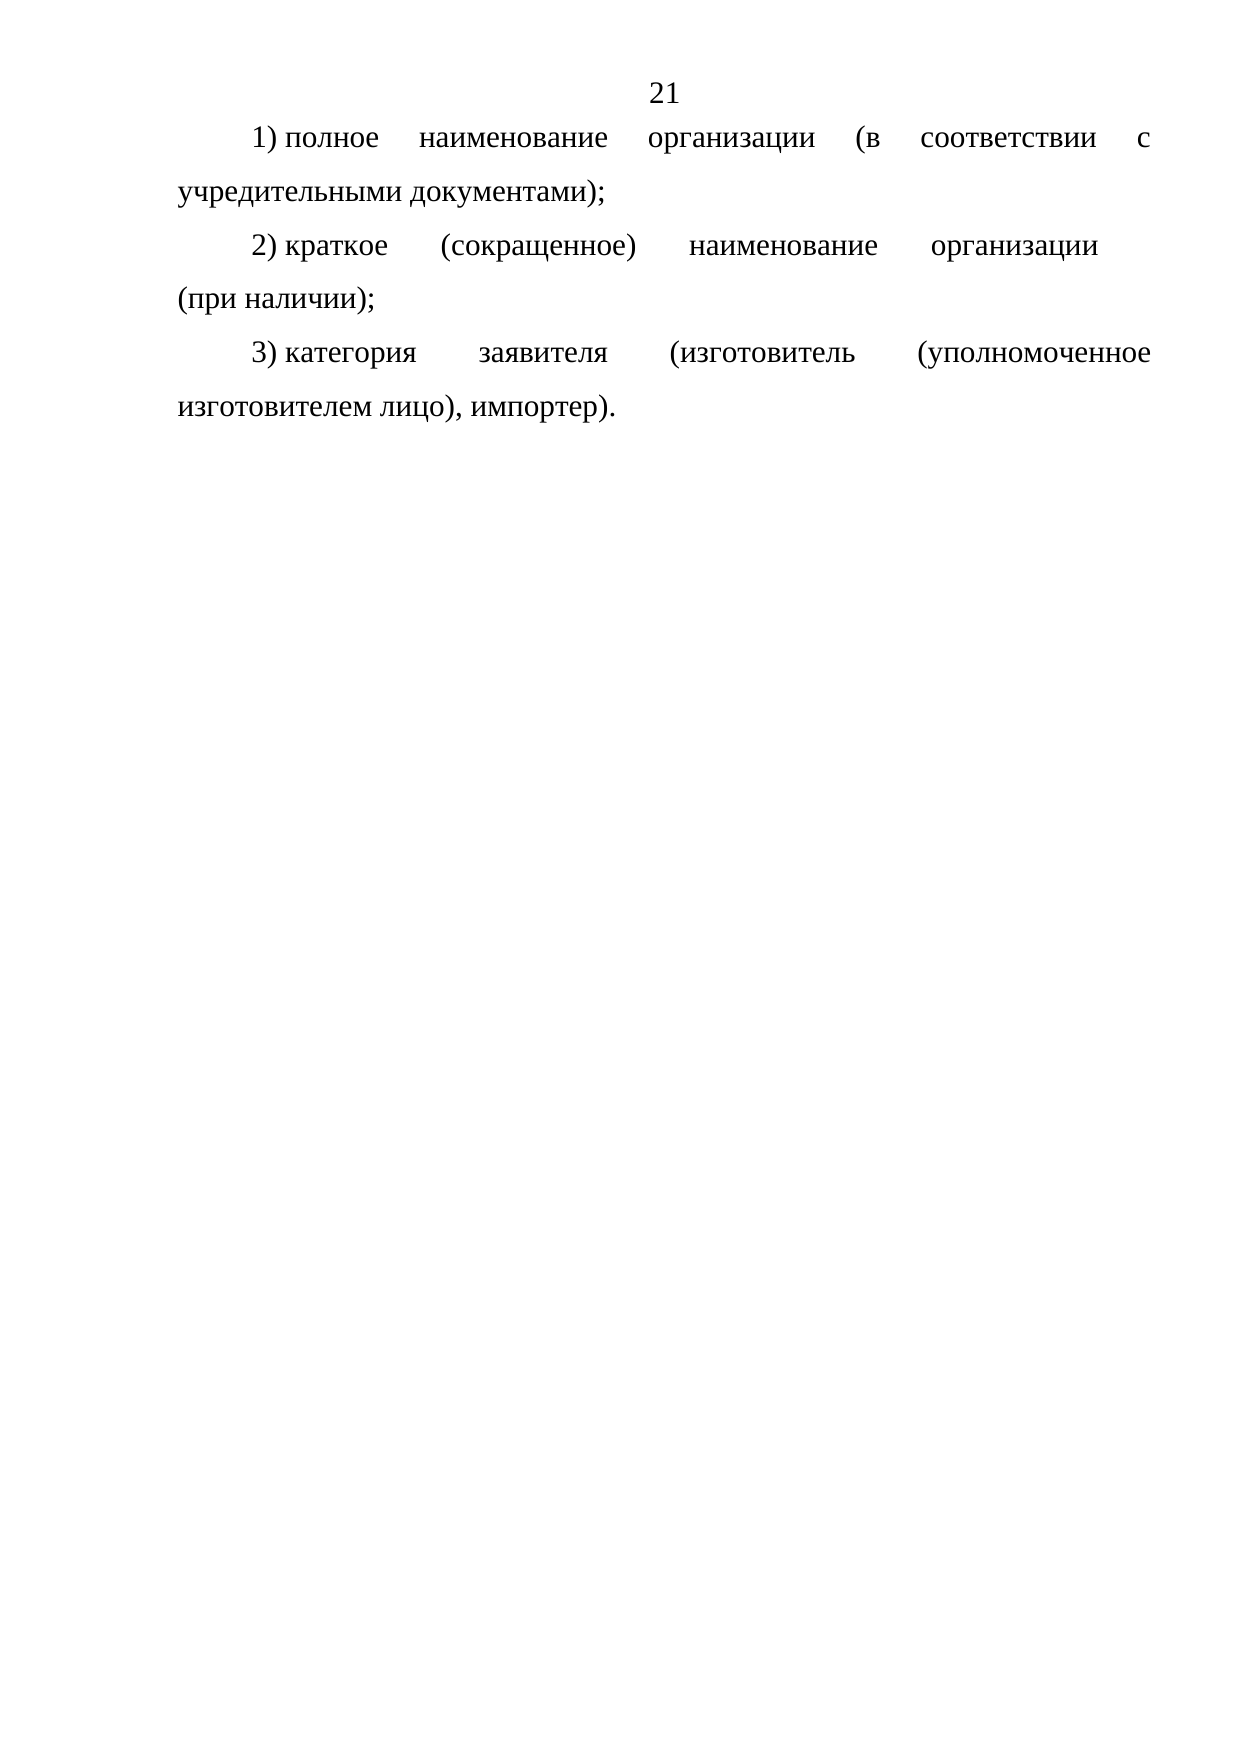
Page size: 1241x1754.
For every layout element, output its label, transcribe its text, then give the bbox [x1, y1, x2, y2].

list 1) полное наименование организации (в соответствии с учредительными документами); [177, 118, 1152, 208]
text 2) краткое (сокращенное) наименование организации (при наличии); [177, 226, 1152, 316]
text 3) категория заявителя (изготовитель (уполномоченное изготовителем лицо), импортер). [177, 333, 1152, 423]
